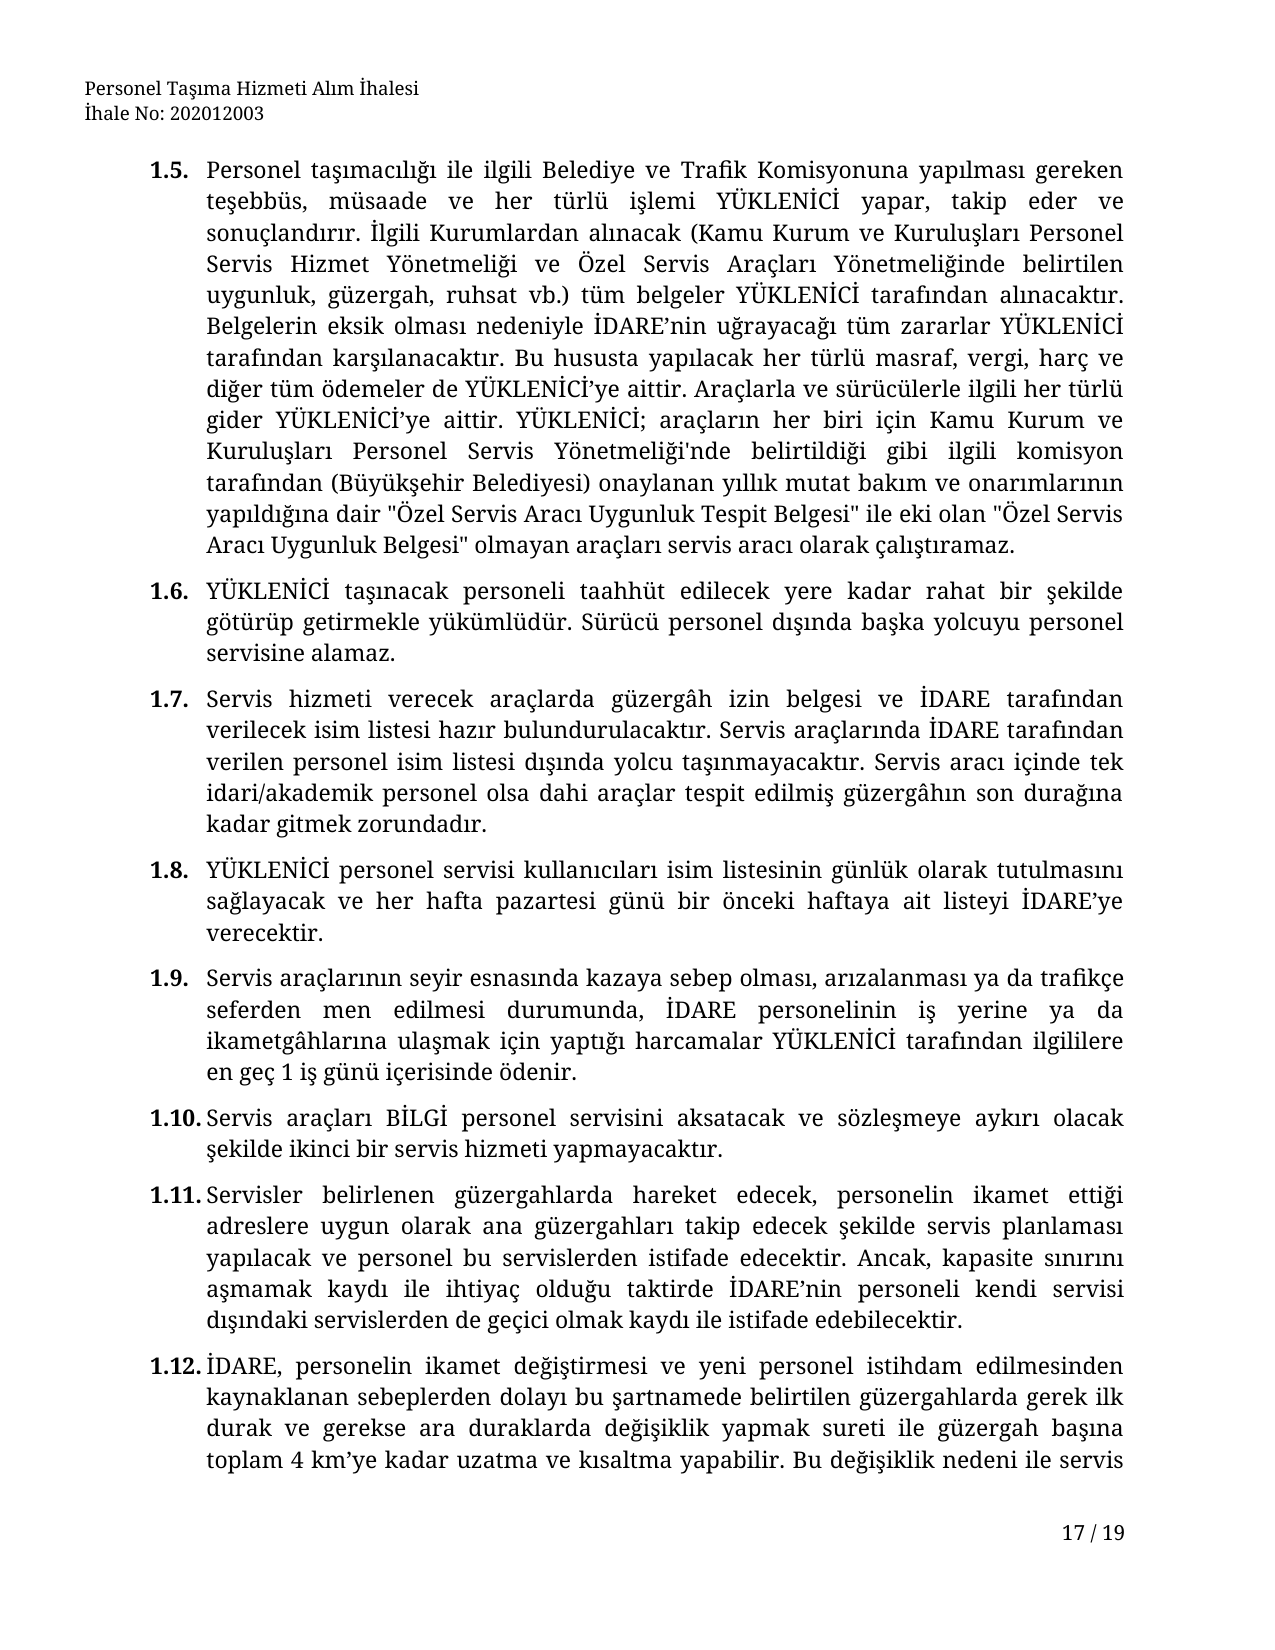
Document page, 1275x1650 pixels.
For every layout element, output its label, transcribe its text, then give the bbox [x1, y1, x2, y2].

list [150, 1350, 1125, 1475]
list Personel taşımacılığı ile ilgili Belediye ve Trafik Komisyonuna yapılması gereken teşebbüs, müsaade ve her türlü işlemi YÜKLENİCİ yapar, takip eder ve sonuçlandırır. İlgili Kurumlardan alınacak (Kamu Kurum ve Kuruluşları Personel Servis Hizmet Yönetmeliği ve Özel Servis Araçları Yönetmeliğinde belirtilen uygunluk, güzergah, ruhsat vb.) tüm belgeler YÜKLENİCİ tarafından alınacaktır. Belgelerin eksik olması nedeniyle İDARE’nin uğrayacağı tüm zararlar YÜKLENİCİ tarafından karşılanacaktır. Bu hususta yapılacak her türlü masraf, vergi, harç ve diğer tüm ödemeler de YÜKLENİCİ’ye aittir. Araçlarla ve sürücülerle ilgili her türlü gider YÜKLENİCİ’ye aittir. YÜKLENİCİ; araçların her biri için Kamu Kurum ve Kuruluşları Personel Servis Yönetmeliği'nde belirtildiği gibi ilgili komisyon tarafından (Büyükşehir Belediyesi) onaylanan yıllık mutat bakım ve onarımlarının yapıldığına dair "Özel Servis Aracı Uygunluk Tespit Belgesi" ile eki olan "Özel Servis Aracı Uygunluk Belgesi" olmayan araçları servis aracı olarak çalıştıramaz. [150, 154, 1125, 560]
list Servis araçlarının seyir esnasında kazaya sebep olması, arızalanması ya da trafikçe seferden men edilmesi durumunda, İDARE personelinin iş yerine ya da ikametgâhlarına ulaşmak için yaptığı harcamalar YÜKLENİCİ tarafından ilgililere en geç 1 iş günü içerisinde ödenir. [150, 962, 1125, 1087]
list YÜKLENİCİ personel servisi kullanıcıları isim listesinin günlük olarak tutulmasını sağlayacak ve her hafta pazartesi günü bir önceki haftaya ait listeyi İDARE’ye verecektir. [150, 854, 1125, 948]
list Servis hizmeti verecek araçlarda güzergâh izin belgesi ve İDARE tarafından verilecek isim listesi hazır bulundurulacaktır. Servis araçlarında İDARE tarafından verilen personel isim listesi dışında yolcu taşınmayacaktır. Servis aracı içinde tek idari/akademik personel olsa dahi araçlar tespit edilmiş güzergâhın son durağına kadar gitmek zorundadır. [150, 683, 1125, 839]
list YÜKLENİCİ taşınacak personeli taahhüt edilecek yere kadar rahat bir şekilde götürüp getirmekle yükümlüdür. Sürücü personel dışında başka yolcuyu personel servisine alamaz. [150, 575, 1125, 669]
list Servis araçları BİLGİ personel servisini aksatacak ve sözleşmeye aykırı olacak şekilde ikinci bir servis hizmeti yapmayacaktır. [150, 1102, 1125, 1164]
list Servisler belirlenen güzergahlarda hareket edecek, personelin ikamet ettiği adreslere uygun olarak ana güzergahları takip edecek şekilde servis planlaması yapılacak ve personel bu servislerden istifade edecektir. Ancak, kapasite sınırını aşmamak kaydı ile ihtiyaç olduğu taktirde İDARE’nin personeli kendi servisi dışındaki servislerden de geçici olmak kaydı ile istifade edebilecektir. [150, 1179, 1125, 1335]
